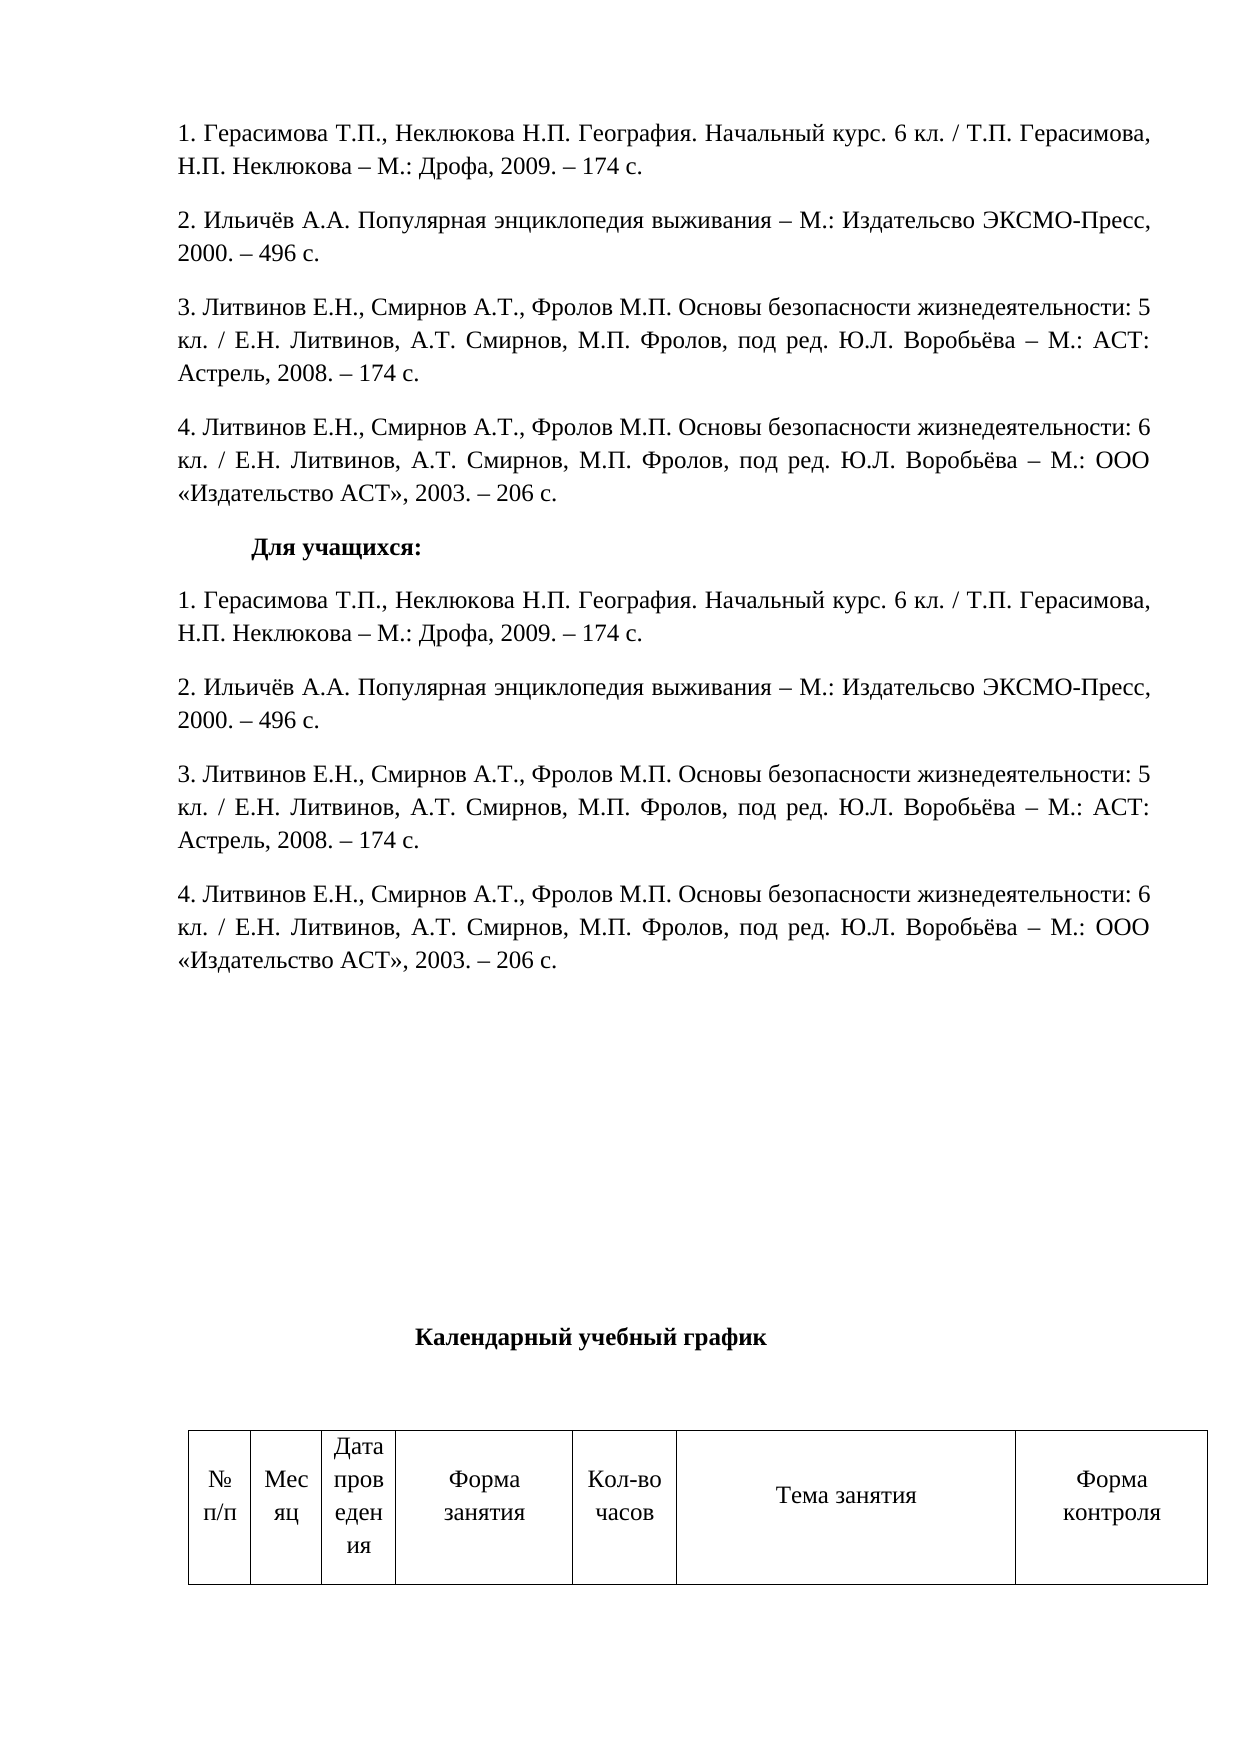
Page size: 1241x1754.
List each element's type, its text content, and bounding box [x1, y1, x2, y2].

text 2. Ильичёв А.А. Популярная энциклопедия выживания – М.: Издательсво ЭКСМО-Пресс, 2000. – 496 с. [177, 672, 1152, 734]
text 3. Литвинов Е.Н., Смирнов А.Т., Фролов М.П. Основы безопасности жизнедеятельности: 5 кл. / Е.Н. Литвинов, А.Т. Смирнов, М.П. Фролов, под ред. Ю.Л. Воробьёва – М.: АСТ: Астрель, 2008. – 174 с. [177, 759, 1152, 854]
text 1. Герасимова Т.П., Неклюкова Н.П. География. Начальный курс. 6 кл. / Т.П. Герасимова, Н.П. Неклюкова – М.: Дрофа, 2009. – 174 с. [177, 118, 1152, 180]
text Календарный учебный график [177, 1322, 1152, 1351]
table_header Кол-во часов [573, 1431, 676, 1583]
table_header Форма контроля [1016, 1431, 1207, 1583]
text Для учащихся: [177, 532, 1152, 560]
table_header Тема занятия [677, 1431, 1015, 1583]
text 2. Ильичёв А.А. Популярная энциклопедия выживания – М.: Издательсво ЭКСМО-Пресс, 2000. – 496 с. [177, 205, 1152, 267]
text 4. Литвинов Е.Н., Смирнов А.Т., Фролов М.П. Основы безопасности жизнедеятельности: 6 кл. / Е.Н. Литвинов, А.Т. Смирнов, М.П. Фролов, под ред. Ю.Л. Воробьёва – М.: ООО «Издательство АСТ», 2003. – 206 с. [177, 412, 1152, 507]
table_header № п/п [189, 1431, 250, 1583]
table_header Форма занятия [396, 1431, 572, 1583]
text 1. Герасимова Т.П., Неклюкова Н.П. География. Начальный курс. 6 кл. / Т.П. Герасимова, Н.П. Неклюкова – М.: Дрофа, 2009. – 174 с. [177, 586, 1152, 647]
text 4. Литвинов Е.Н., Смирнов А.Т., Фролов М.П. Основы безопасности жизнедеятельности: 6 кл. / Е.Н. Литвинов, А.Т. Смирнов, М.П. Фролов, под ред. Ю.Л. Воробьёва – М.: ООО «Издательство АСТ», 2003. – 206 с. [177, 879, 1152, 974]
table_header Месяц [251, 1431, 321, 1583]
table_header Дата проведения [322, 1431, 395, 1583]
text 3. Литвинов Е.Н., Смирнов А.Т., Фролов М.П. Основы безопасности жизнедеятельности: 5 кл. / Е.Н. Литвинов, А.Т. Смирнов, М.П. Фролов, под ред. Ю.Л. Воробьёва – М.: АСТ: Астрель, 2008. – 174 с. [177, 292, 1152, 387]
